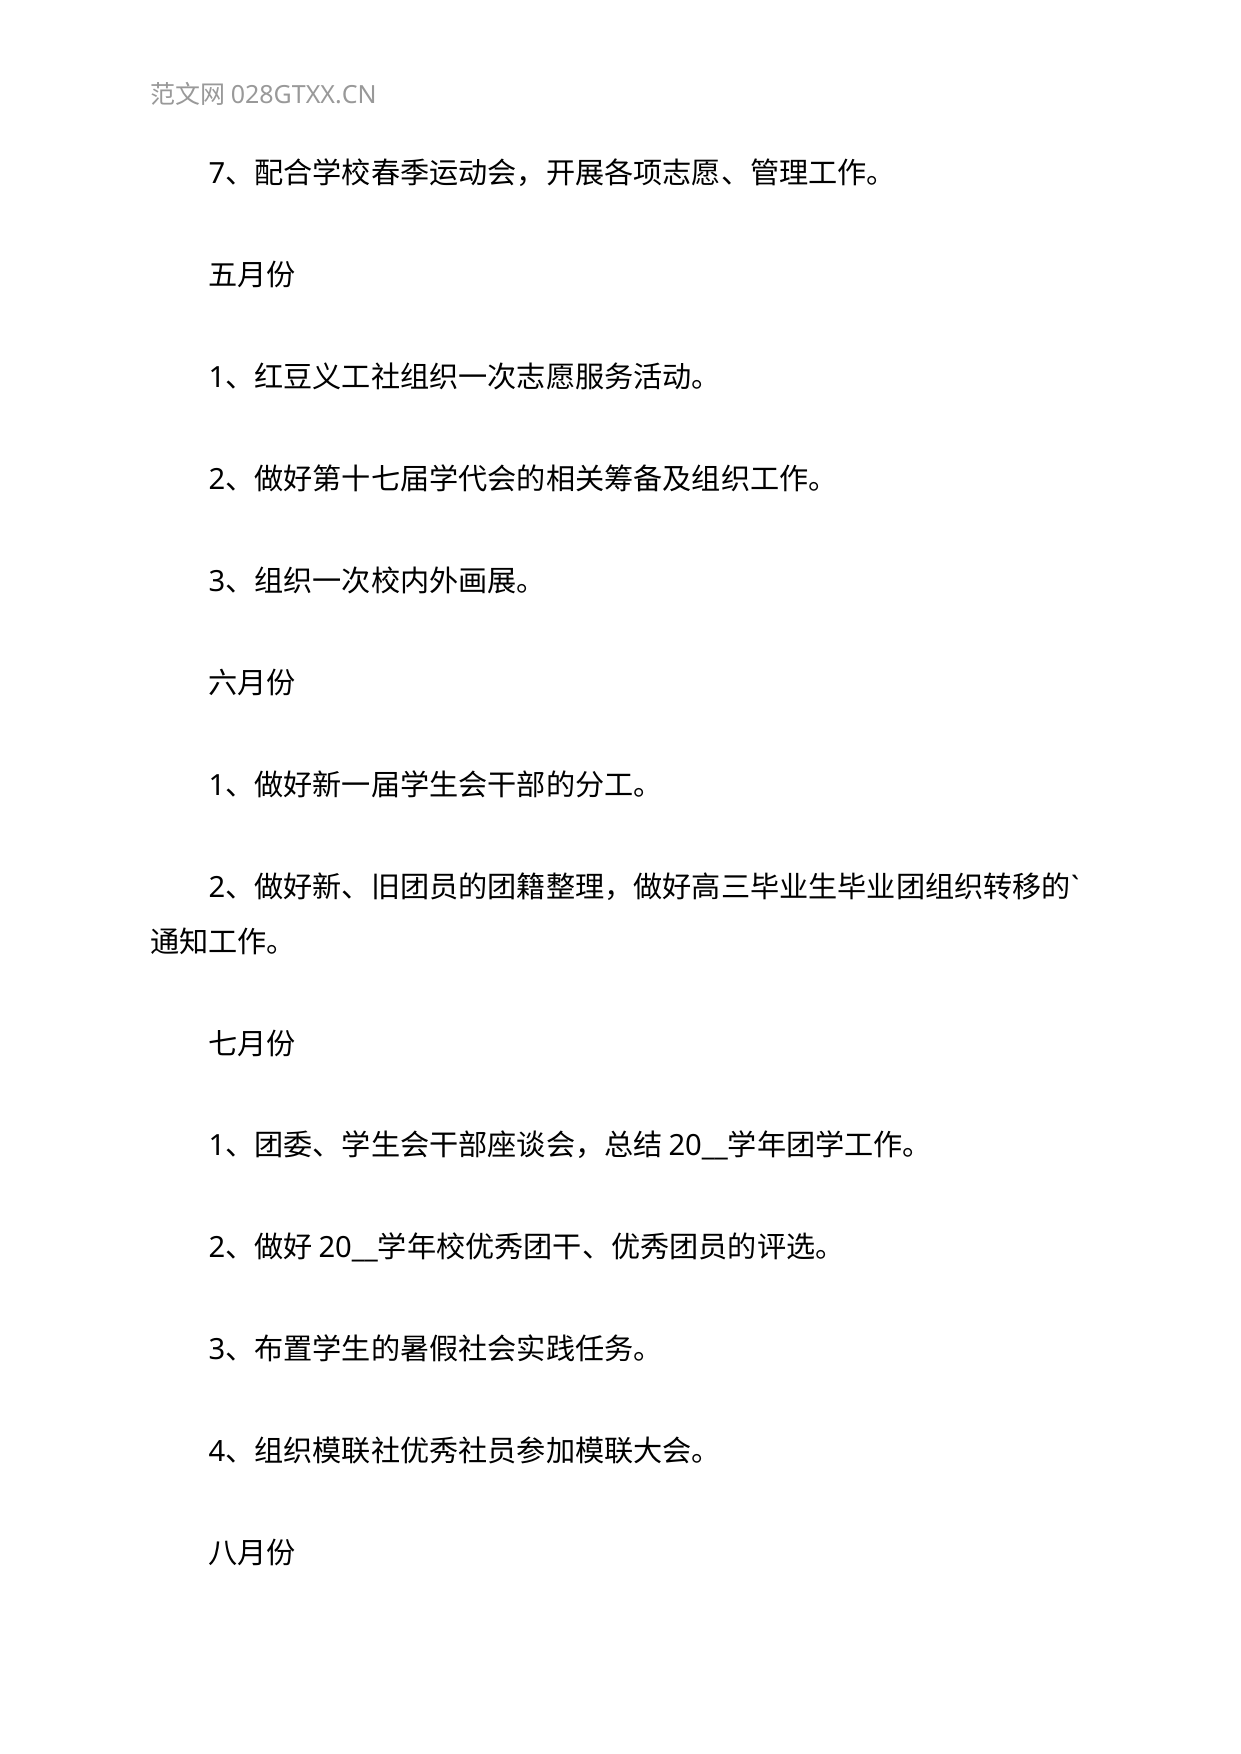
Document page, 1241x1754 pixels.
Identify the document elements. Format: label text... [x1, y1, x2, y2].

text 1、做好新一届学生会干部的分工。 [150, 761, 1090, 804]
text 五月份 [150, 252, 1090, 294]
text 2、做好第十七届学代会的相关筹备及组织工作。 [150, 456, 1090, 498]
text 3、组织一次校内外画展。 [150, 558, 1090, 600]
text 2、做好新、旧团员的团籍整理，做好高三毕业生毕业团组织转移的`通知工作。 [150, 863, 1090, 961]
text 七月份 [150, 1020, 1090, 1062]
text 4、组织模联社优秀社员参加模联大会。 [150, 1428, 1090, 1470]
text 2、做好20__学年校优秀团干、优秀团员的评选。 [150, 1224, 1090, 1266]
text 八月份 [150, 1530, 1090, 1572]
text 六月份 [150, 660, 1090, 702]
text 3、布置学生的暑假社会实践任务。 [150, 1326, 1090, 1368]
text 1、团委、学生会干部座谈会，总结20__学年团学工作。 [150, 1122, 1090, 1164]
text 1、红豆义工社组织一次志愿服务活动。 [150, 354, 1090, 396]
text 7、配合学校春季运动会，开展各项志愿、管理工作。 [150, 150, 1090, 192]
